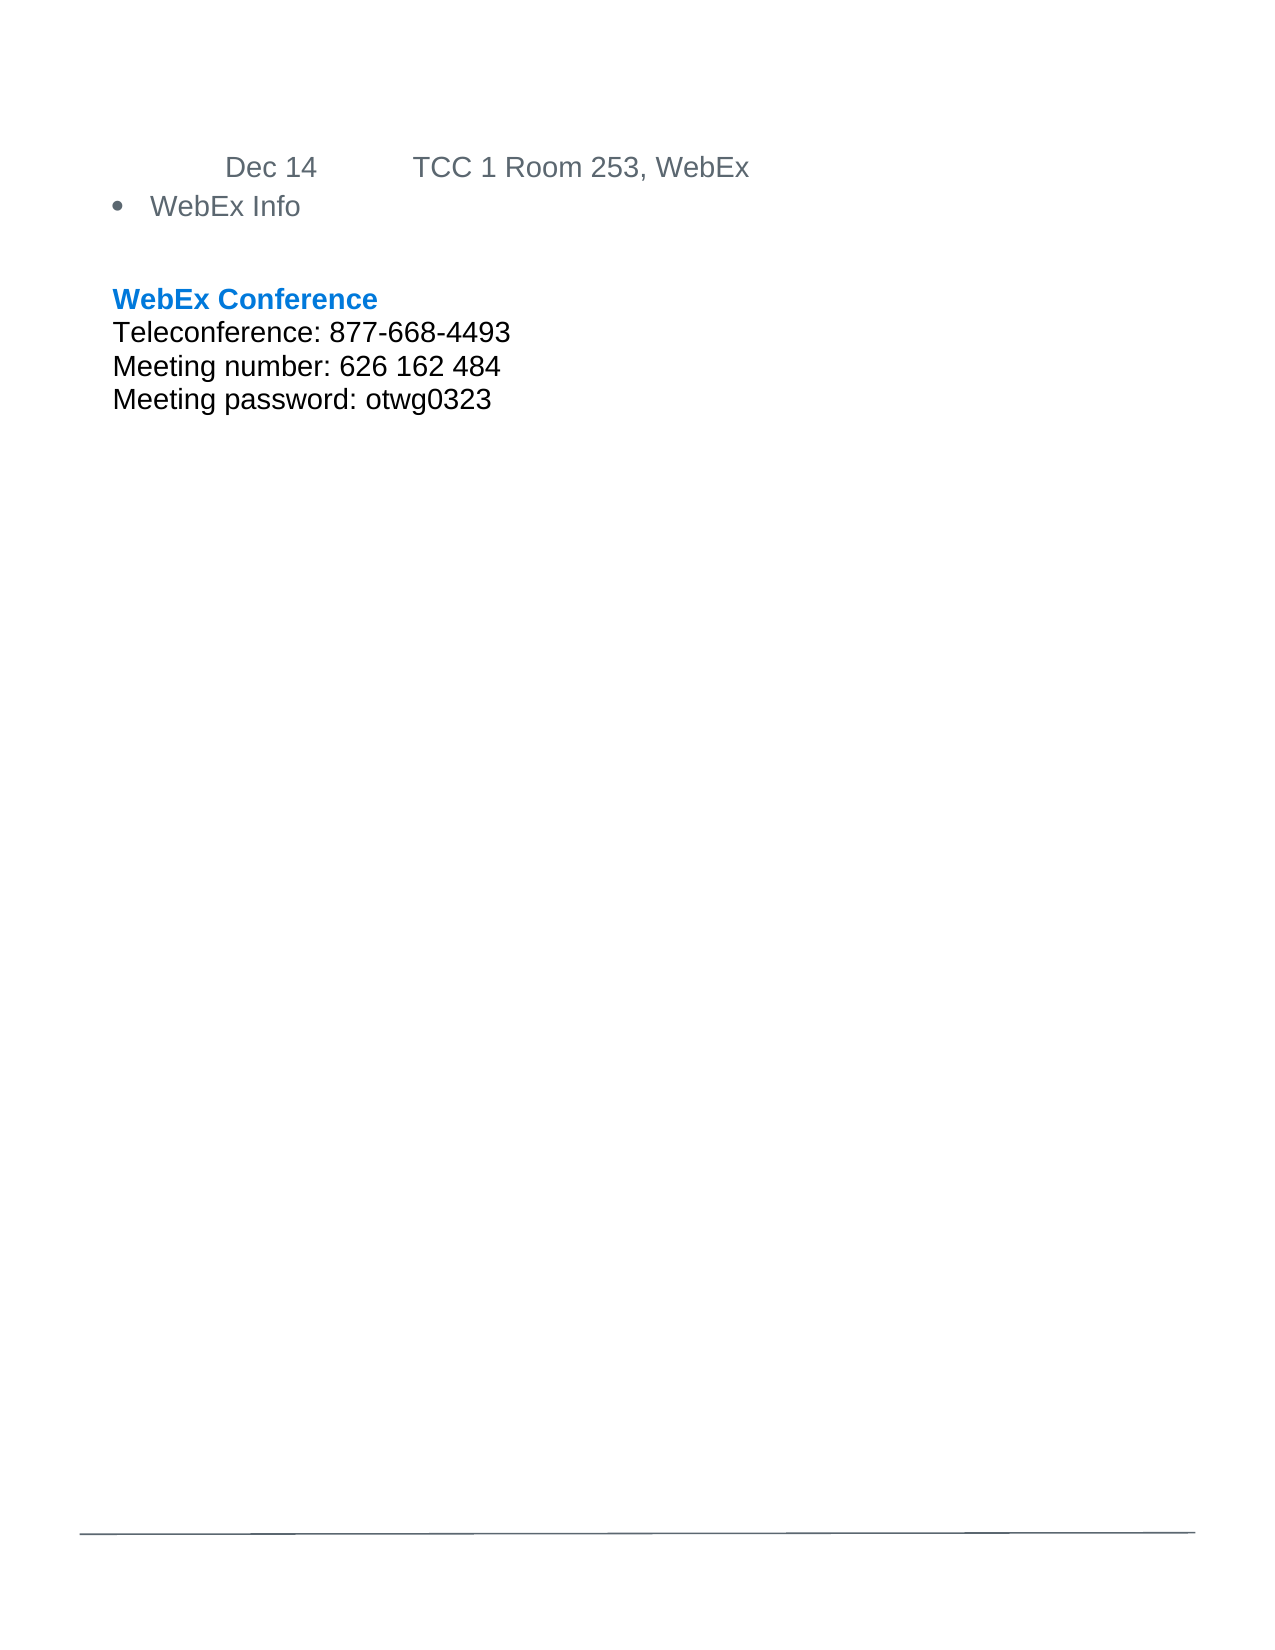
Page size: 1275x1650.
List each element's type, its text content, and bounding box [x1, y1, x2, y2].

list WebEx Info [112, 188, 1162, 222]
text Meeting number: 626 162 484 [112, 349, 1162, 382]
text Teleconference: 877-668-4493 [112, 315, 1162, 349]
text Meeting password: otwg0323 [112, 382, 1162, 416]
list Dec 14 TCC 1 Room 253, WebEx [225, 150, 1162, 183]
text WebEx Conference [112, 282, 1162, 315]
